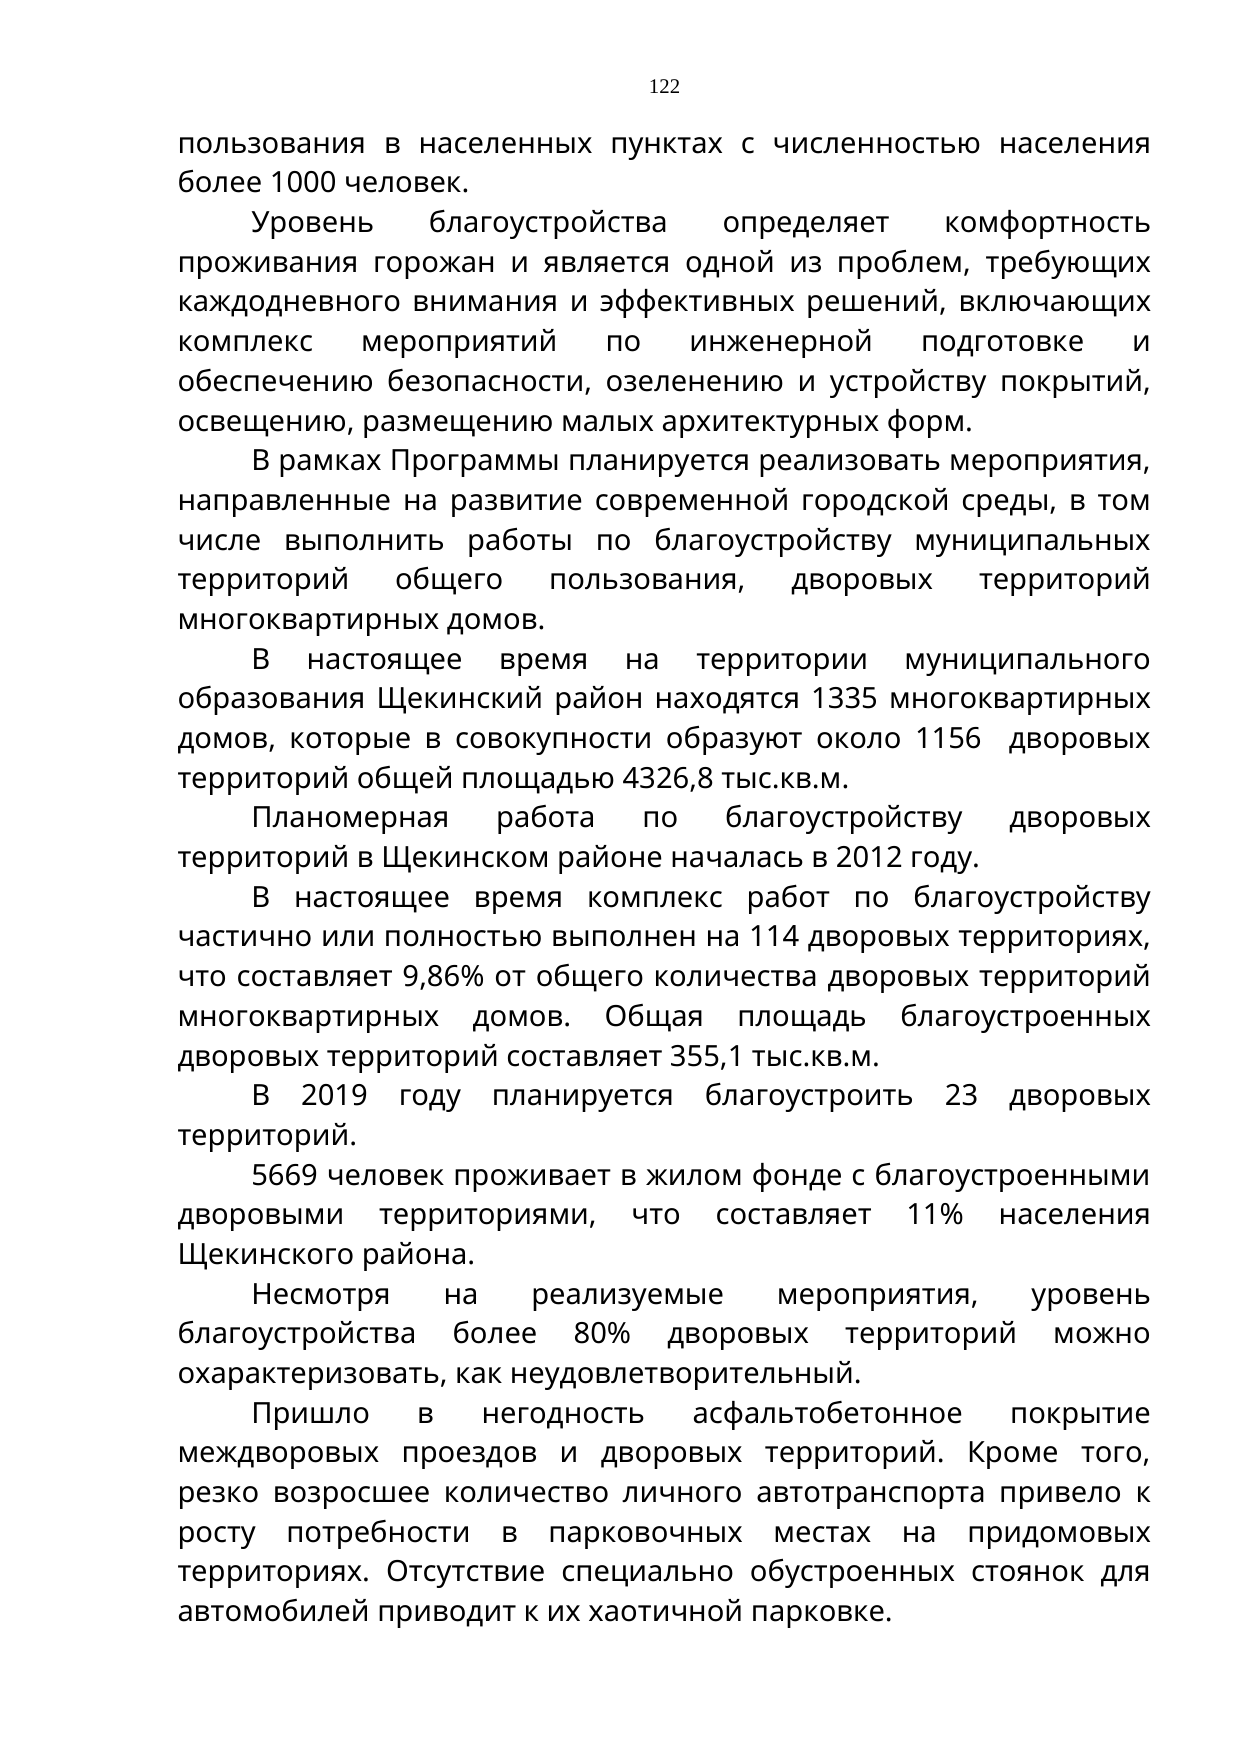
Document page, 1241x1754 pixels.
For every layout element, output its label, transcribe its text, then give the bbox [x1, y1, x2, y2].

text Планомерная работа по благоустройству дворовых территорий в Щекинском районе началась в 2012 году. [177, 797, 1152, 876]
text Уровень благоустройства определяет комфортность проживания горожан и является одной из проблем, требующих каждодневного внимания и эффективных решений, включающих комплекс мероприятий по инженерной подготовке и обеспечению безопасности, озеленению и устройству покрытий, освещению, размещению малых архитектурных форм. [177, 201, 1152, 439]
text 5669 человек проживает в жилом фонде с благоустроенными дворовыми территориями, что составляет 11% населения Щекинского района. [177, 1154, 1152, 1273]
text В настоящее время на территории муниципального образования Щекинский район находятся 1335 многоквартирных домов, которые в совокупности образуют около 1156 дворовых территорий общей площадью 4326,8 тыс.кв.м. [177, 638, 1152, 797]
text В настоящее время комплекс работ по благоустройству частично или полностью выполнен на 114 дворовых территориях, что составляет 9,86% от общего количества дворовых территорий многоквартирных домов. Общая площадь благоустроенных дворовых территорий составляет 355,1 тыс.кв.м. [177, 876, 1152, 1074]
text Несмотря на реализуемые мероприятия, уровень благоустройства более 80% дворовых территорий можно охарактеризовать, как неудовлетворительный. [177, 1273, 1152, 1392]
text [177, 122, 1152, 201]
text Пришло в негодность асфальтобетонное покрытие междворовых проездов и дворовых территорий. Кроме того, резко возросшее количество личного автотранспорта привело к росту потребности в парковочных местах на придомовых территориях. Отсутствие специально обустроенных стоянок для автомобилей приводит к их хаотичной парковке. [177, 1392, 1152, 1630]
text В 2019 году планируется благоустроить 23 дворовых территорий. [177, 1074, 1152, 1154]
text В рамках Программы планируется реализовать мероприятия, направленные на развитие современной городской среды, в том числе выполнить работы по благоустройству муниципальных территорий общего пользования, дворовых территорий многоквартирных домов. [177, 439, 1152, 638]
